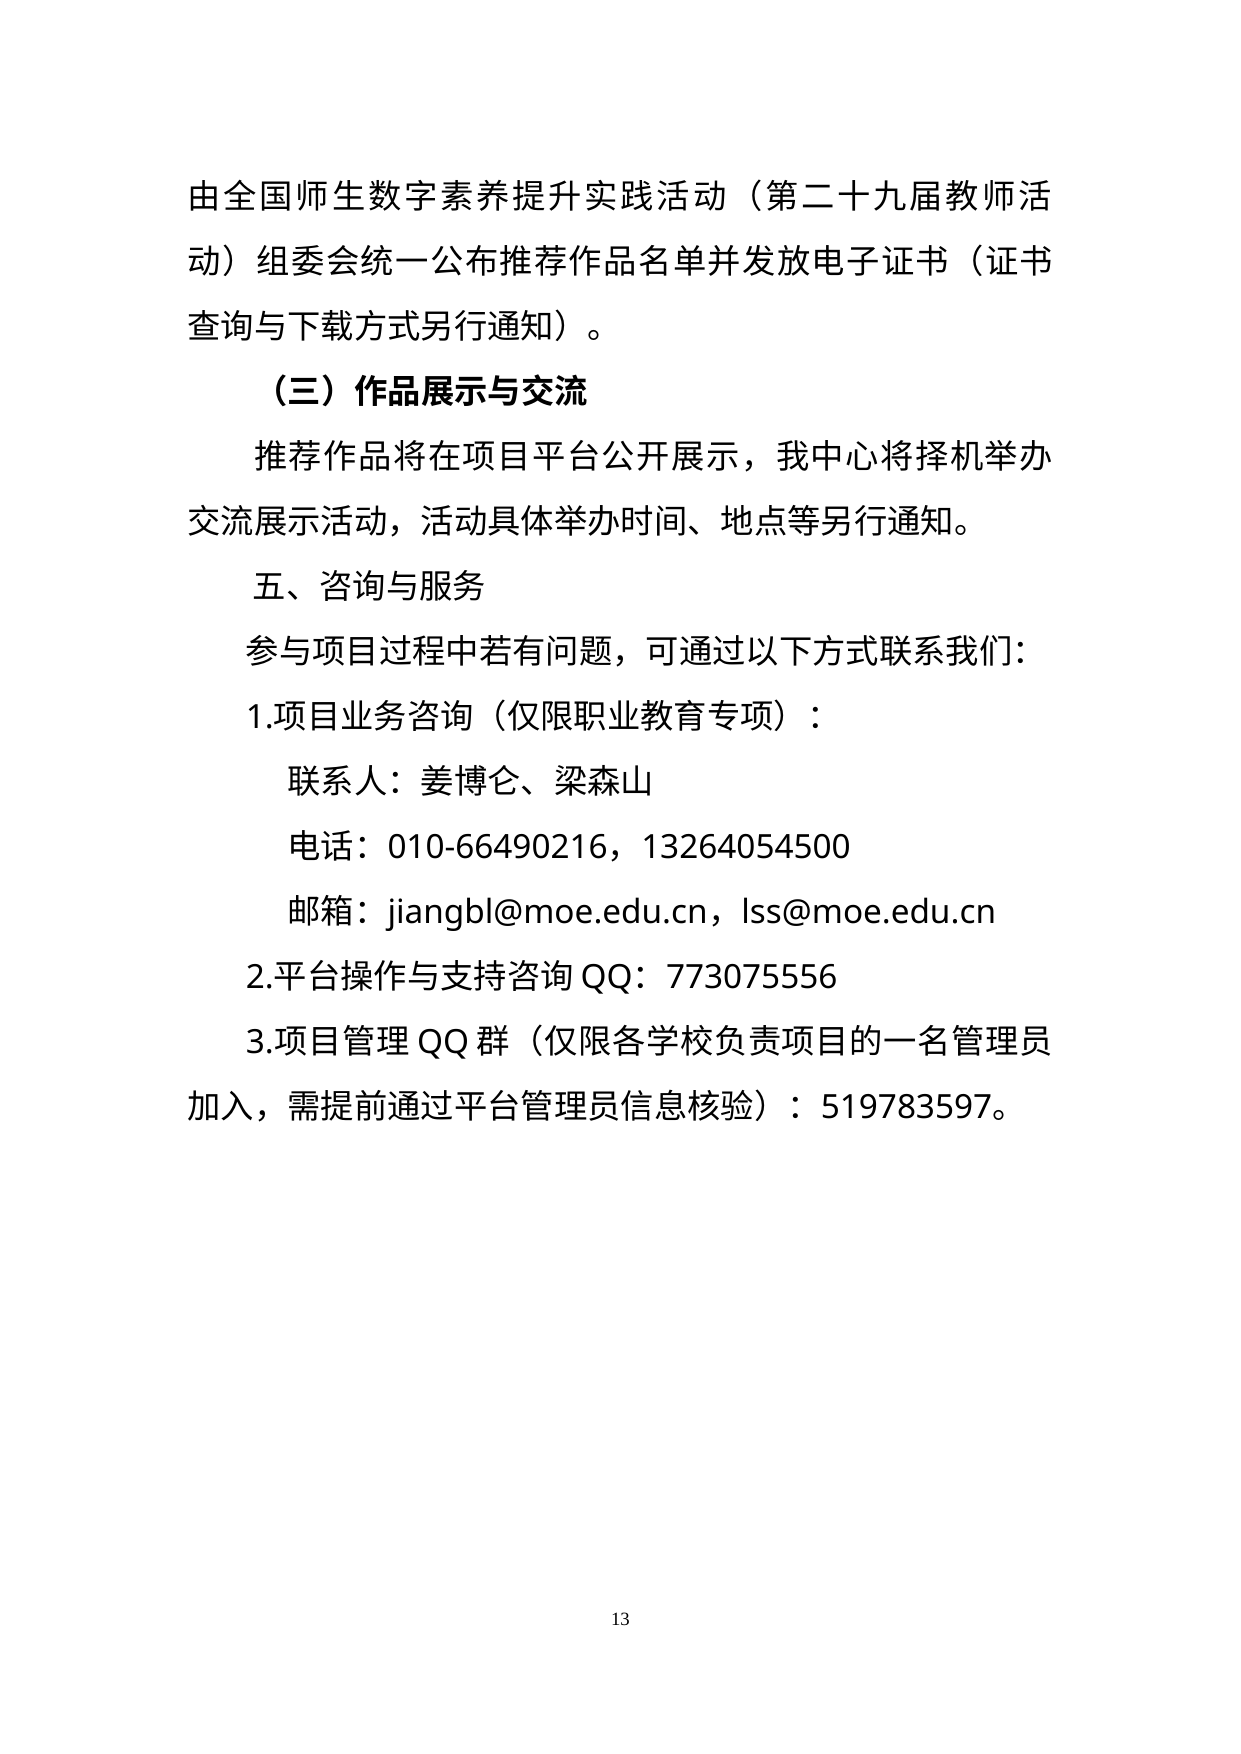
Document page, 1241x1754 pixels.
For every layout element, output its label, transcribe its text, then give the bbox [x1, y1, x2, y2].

text 1.项目业务咨询（仅限职业教育专项）： [187, 682, 1053, 747]
text 联系人：姜博仑、梁森山 [187, 747, 1053, 812]
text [187, 162, 1053, 357]
text 电话：010-66490216，13264054500 [187, 812, 1053, 877]
text 2.平台操作与支持咨询QQ：773075556 [187, 942, 1053, 1007]
text 邮箱：jiangbl@moe.edu.cn，lss@moe.edu.cn [187, 877, 1053, 942]
text （三）作品展示与交流 [187, 357, 1053, 422]
text 3.项目管理QQ群（仅限各学校负责项目的一名管理员加入，需提前通过平台管理员信息核验）：519783597。 [187, 1007, 1053, 1137]
text 推荐作品将在项目平台公开展示，我中心将择机举办交流展示活动，活动具体举办时间、地点等另行通知。 [187, 422, 1053, 552]
text 五、咨询与服务 [187, 552, 1053, 617]
text 参与项目过程中若有问题，可通过以下方式联系我们： [187, 617, 1053, 682]
